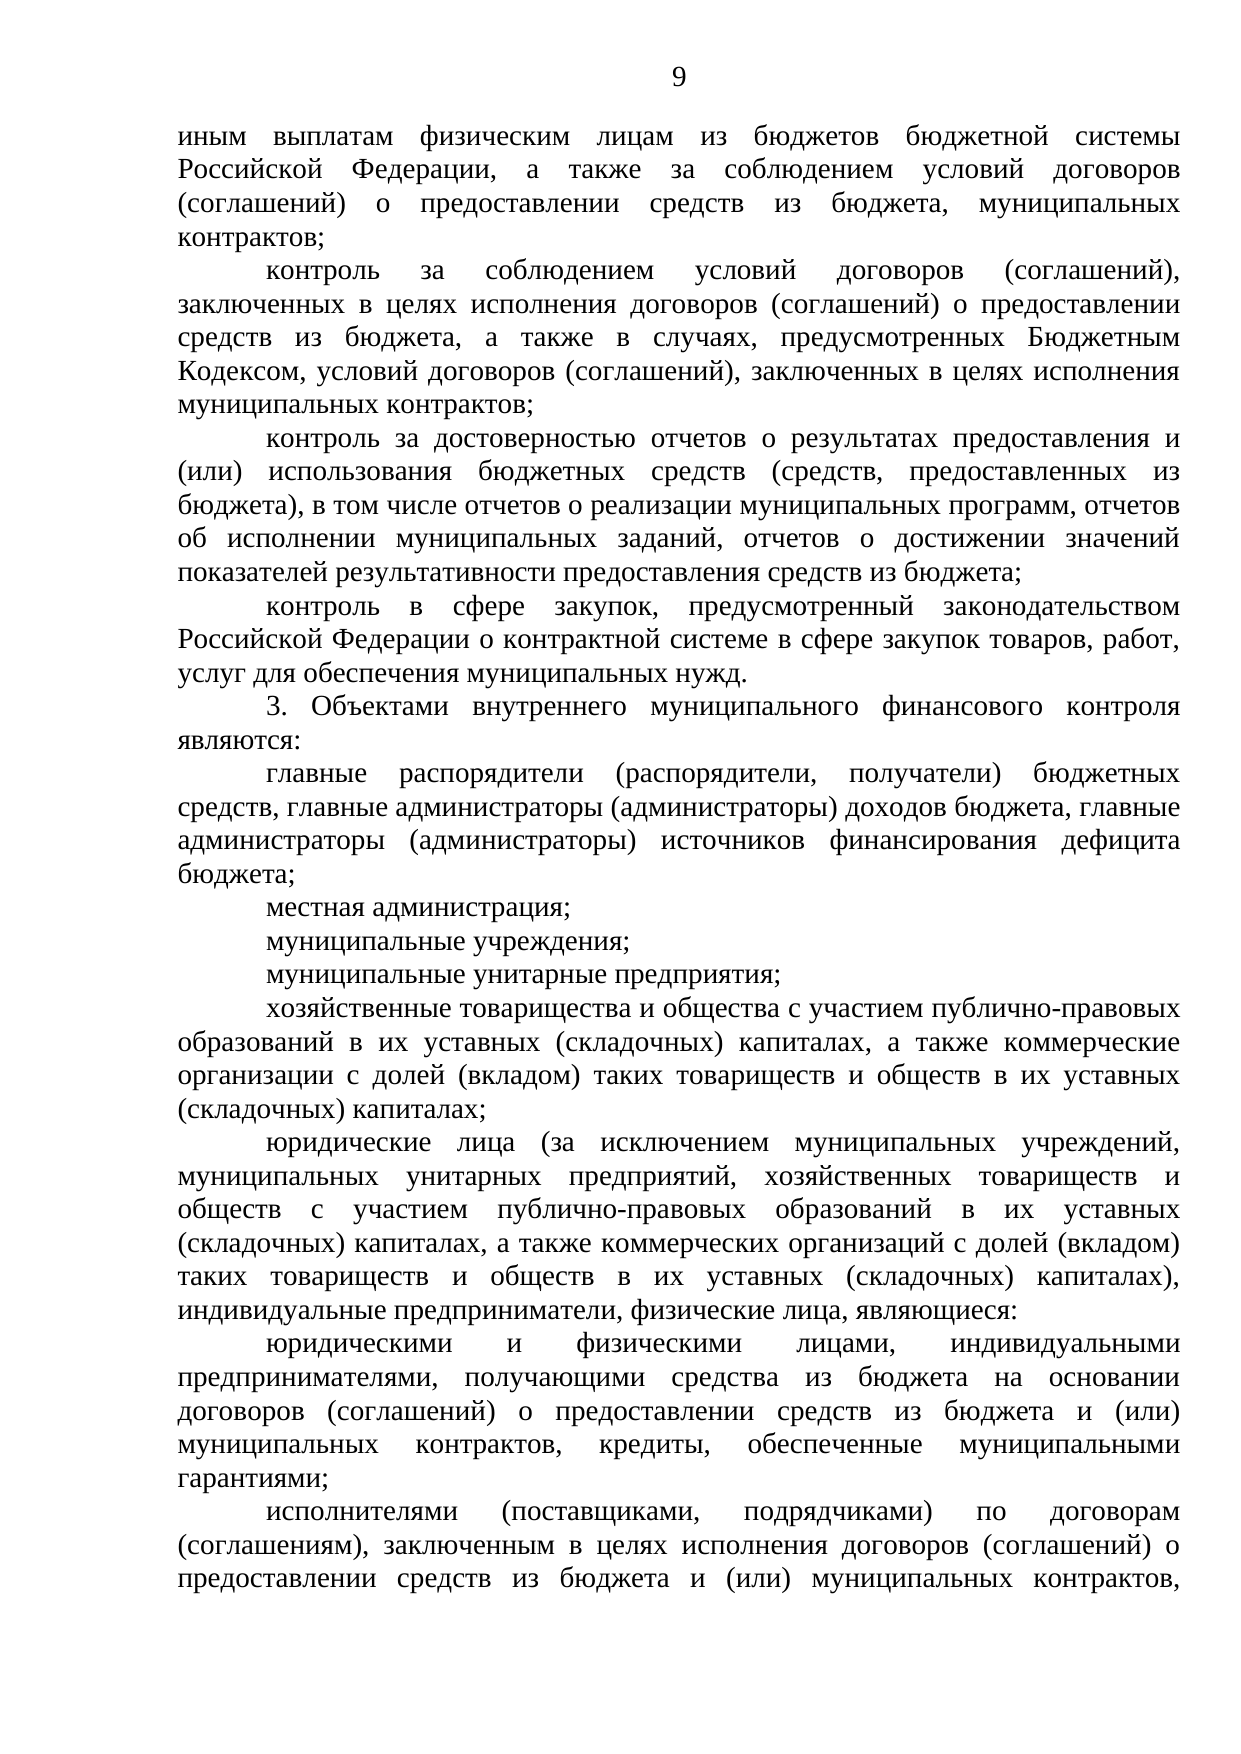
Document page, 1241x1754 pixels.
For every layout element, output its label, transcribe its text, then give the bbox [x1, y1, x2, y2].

text контроль в сфере закупок, предусмотренный законодательством Российской Федерации о контрактной системе в сфере закупок товаров, работ, услуг для обеспечения муниципальных нужд. [177, 588, 1181, 688]
text 3. Объектами внутреннего муниципального финансового контроля являются: [177, 688, 1181, 755]
text юридическими и физическими лицами, индивидуальными предпринимателями, получающими средства из бюджета на основании договоров (соглашений) о предоставлении средств из бюджета и (или) муниципальных контрактов, кредиты, обеспеченные муниципальными гарантиями; [177, 1326, 1181, 1493]
text хозяйственные товарищества и общества с участием публично-правовых образований в их уставных (складочных) капиталах, а также коммерческие организации с долей (вкладом) таких товариществ и обществ в их уставных (складочных) капиталах; [177, 990, 1181, 1124]
text муниципальные учреждения; [177, 923, 1181, 957]
text местная администрация; [177, 889, 1181, 923]
text юридические лица (за исключением муниципальных учреждений, муниципальных унитарных предприятий, хозяйственных товариществ и обществ с участием публично-правовых образований в их уставных (складочных) капиталах, а также коммерческих организаций с долей (вкладом) таких товариществ и обществ в их уставных (складочных) капиталах), индивидуальные предприниматели, физические лица, являющиеся: [177, 1124, 1181, 1326]
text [177, 118, 1181, 252]
text контроль за достоверностью отчетов о результатах предоставления и (или) использования бюджетных средств (средств, предоставленных из бюджета), в том числе отчетов о реализации муниципальных программ, отчетов об исполнении муниципальных заданий, отчетов о достижении значений показателей результативности предоставления средств из бюджета; [177, 420, 1181, 588]
text главные распорядители (распорядители, получатели) бюджетных средств, главные администраторы (администраторы) доходов бюджета, главные администраторы (администраторы) источников финансирования дефицита бюджета; [177, 755, 1181, 889]
text контроль за соблюдением условий договоров (соглашений), заключенных в целях исполнения договоров (соглашений) о предоставлении средств из бюджета, а также в случаях, предусмотренных Бюджетным Кодексом, условий договоров (соглашений), заключенных в целях исполнения муниципальных контрактов; [177, 252, 1181, 420]
text муниципальные унитарные предприятия; [177, 957, 1181, 990]
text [177, 1493, 1181, 1594]
